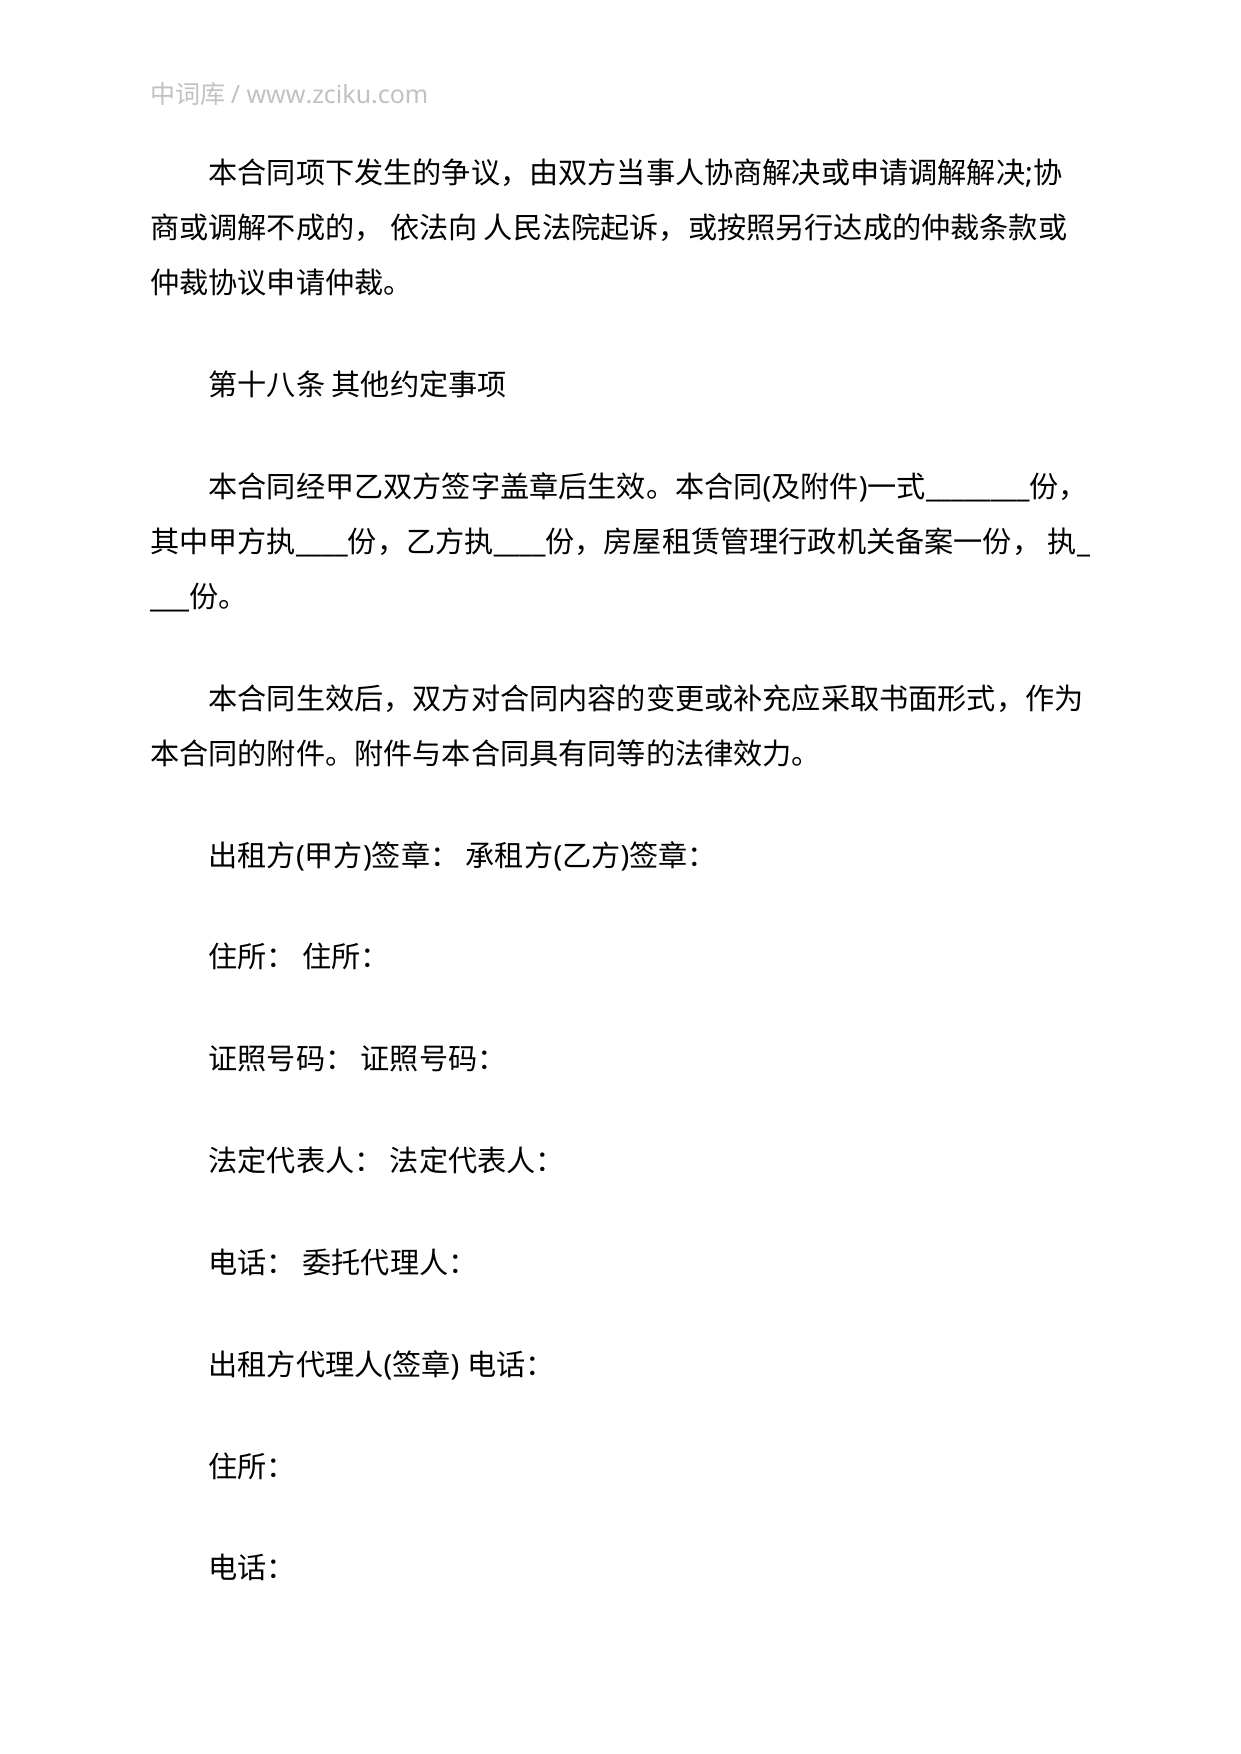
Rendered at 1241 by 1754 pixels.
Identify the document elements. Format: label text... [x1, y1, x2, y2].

text 电话： 委托代理人： [150, 1239, 1090, 1282]
text 出租方代理人(签章) 电话： [150, 1341, 1090, 1383]
text 本合同项下发生的争议，由双方当事人协商解决或申请调解解决;协商或调解不成的， 依法向 人民法院起诉，或按照另行达成的仲裁条款或仲裁协议申请仲裁。 [150, 150, 1090, 302]
text 住所： [150, 1443, 1090, 1485]
text 出租方(甲方)签章： 承租方(乙方)签章： [150, 832, 1090, 874]
text 本合同生效后，双方对合同内容的变更或补充应采取书面形式，作为本合同的附件。附件与本合同具有同等的法律效力。 [150, 675, 1090, 773]
text 本合同经甲乙双方签字盖章后生效。本合同(及附件)一式________份，其中甲方执____份，乙方执____份，房屋租赁管理行政机关备案一份， 执____份。 [150, 463, 1090, 616]
text 证照号码： 证照号码： [150, 1036, 1090, 1078]
text 法定代表人： 法定代表人： [150, 1138, 1090, 1180]
text 电话： [150, 1545, 1090, 1587]
text 第十八条 其他约定事项 [150, 362, 1090, 404]
text 住所： 住所： [150, 934, 1090, 976]
